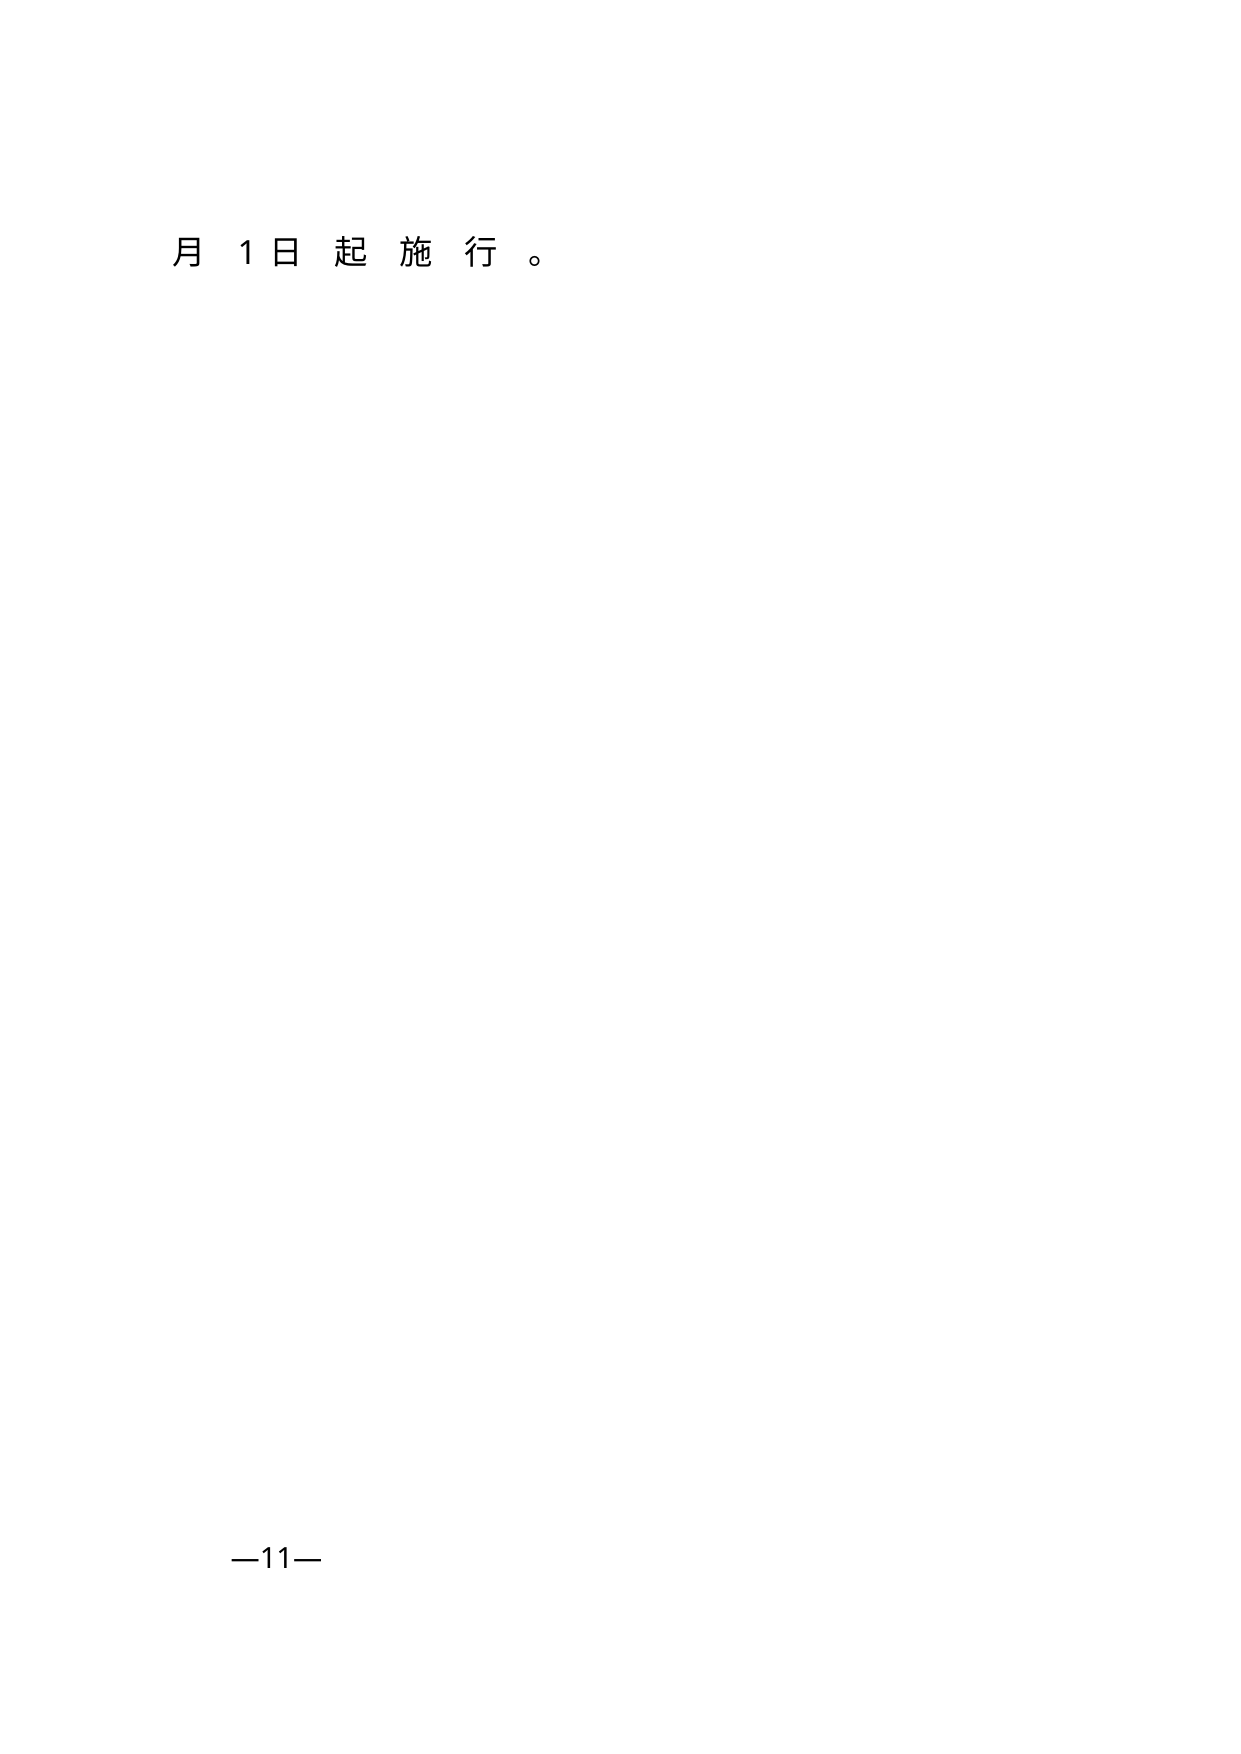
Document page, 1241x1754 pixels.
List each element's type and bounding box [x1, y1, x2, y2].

text [172, 220, 1079, 280]
